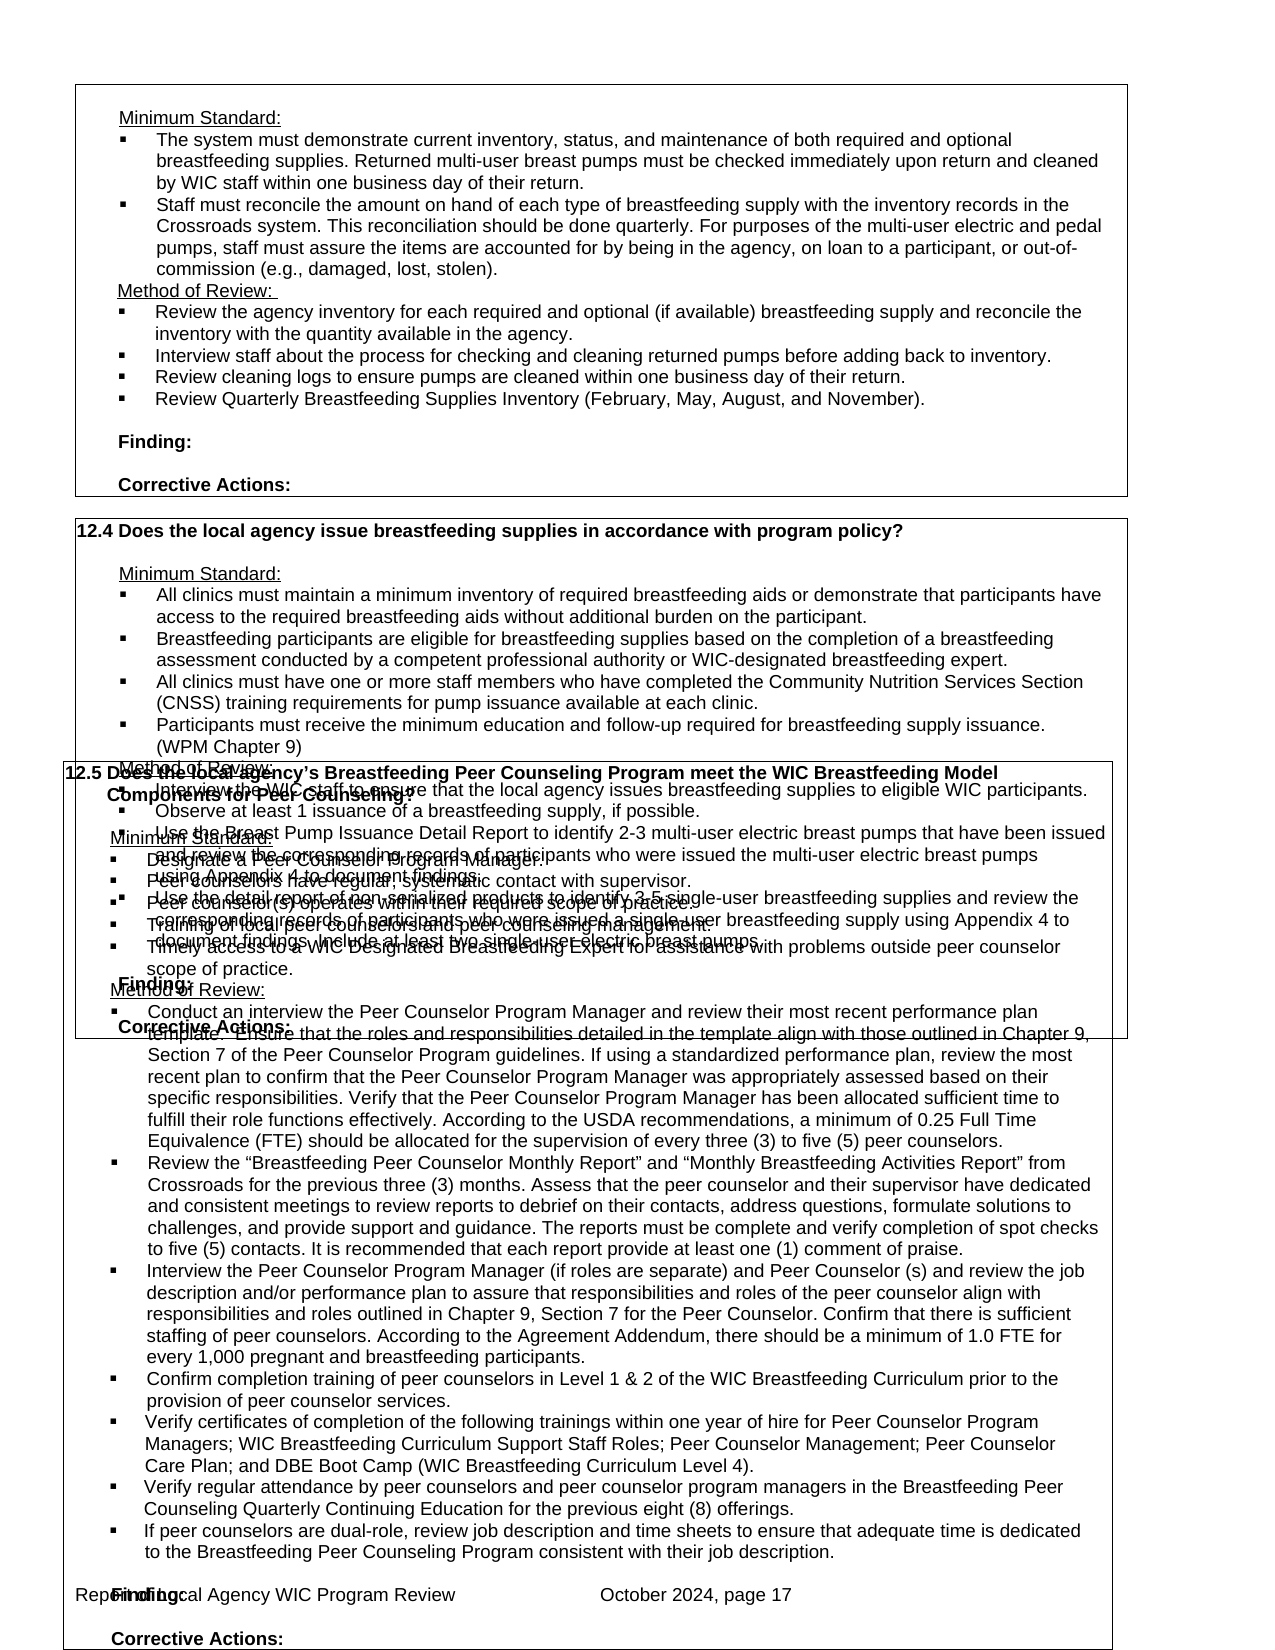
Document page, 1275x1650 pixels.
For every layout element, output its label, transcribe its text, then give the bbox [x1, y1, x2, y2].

table_header 12.4 Does the local agency issue breastfeeding supplies in accordance with program policy? Minimum Standard: All clinics must maintain a minimum inventory of required breastfeeding aids or demonstrate that participants have access to the required breastfeeding aids without additional burden on the participant. Breastfeeding participants are eligible for breastfeeding supplies based on the completion of a breastfeeding assessment conducted by a competent professional authority or WIC-designated breastfeeding expert. All clinics must have one or more staff members who have completed the Community Nutrition Services Section (CNSS) training requirements for pump issuance available at each clinic. Participants must receive the minimum education and follow-up required for breastfeeding supply issuance. (WPM Chapter 9) Method of Review: Interview the WIC staff to ensure that the local agency issues breastfeeding supplies to eligible WIC participants. Observe at least 1 issuance of a breastfeeding supply, if possible. Use the Breast Pump Issuance Detail Report to identify 2-3 multi-user electric breast pumps that have been issued and review the corresponding records of participants who were issued the multi-user electric breast pumps using Appendix 4 to document findings. Use the detail report of non-serialized products to identify 3-5 single-user breastfeeding supplies and review the corresponding records of participants who were issued a single-user breastfeeding supply using Appendix 4 to document findings. Include at least two single-user electric breast pumps. Finding: Corrective Actions: [76, 519, 1127, 1038]
table_header 12.5 Does the local agency’s Breastfeeding Peer Counseling Program meet the WIC Breastfeeding Model Components for Peer Counseling? Minimum Standard: Designate a Peer Counselor Program Manager. Peer counselors have regular, systematic contact with supervisor. Peer counselor(s) operates within their required scope of practice. Training of local peer counselors and peer counseling management. Timely access to a WIC Designated Breastfeeding Expert for assistance with problems outside peer counselor scope of practice. Method of Review: Conduct an interview the Peer Counselor Program Manager and review their most recent performance plan template. Ensure that the roles and responsibilities detailed in the template align with those outlined in Chapter 9, Section 7 of the Peer Counselor Program guidelines. If using a standardized performance plan, review the most recent plan to confirm that the Peer Counselor Program Manager was appropriately assessed based on their specific responsibilities. Verify that the Peer Counselor Program Manager has been allocated sufficient time to fulfill their role functions effectively. According to the USDA recommendations, a minimum of 0.25 Full Time Equivalence (FTE) should be allocated for the supervision of every three (3) to five (5) peer counselors. Review the “Breastfeeding Peer Counselor Monthly Report” and “Monthly Breastfeeding Activities Report” from Crossroads for the previous three (3) months. Assess that the peer counselor and their supervisor have dedicated and consistent meetings to review reports to debrief on their contacts, address questions, formulate solutions to challenges, and provide support and guidance. The reports must be complete and verify completion of spot checks to five (5) contacts. It is recommended that each report provide at least one (1) comment of praise. Interview the Peer Counselor Program Manager (if roles are separate) and Peer Counselor (s) and review the job description and/or performance plan to assure that responsibilities and roles of the peer counselor align with responsibilities and roles outlined in Chapter 9, Section 7 for the Peer Counselor. Confirm that there is sufficient staffing of peer counselors. According to the Agreement Addendum, there should be a minimum of 1.0 FTE for every 1,000 pregnant and breastfeeding participants. Confirm completion training of peer counselors in Level 1 & 2 of the WIC Breastfeeding Curriculum prior to the provision of peer counselor services. Verify certificates of completion of the following trainings within one year of hire for Peer Counselor Program Managers; WIC Breastfeeding Curriculum Support Staff Roles; Peer Counselor Management; Peer Counselor Care Plan; and DBE Boot Camp (WIC Breastfeeding Curriculum Level 4). Verify regular attendance by peer counselors and peer counselor program managers in the Breastfeeding Peer Counseling Quarterly Continuing Education for the previous eight (8) offerings. If peer counselors are dual-role, review job description and time sheets to ensure that adequate time is dedicated to the Breastfeeding Peer Counseling Program consistent with their job description. Finding: Corrective Actions: [64, 762, 1112, 1649]
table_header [76, 85, 1127, 496]
